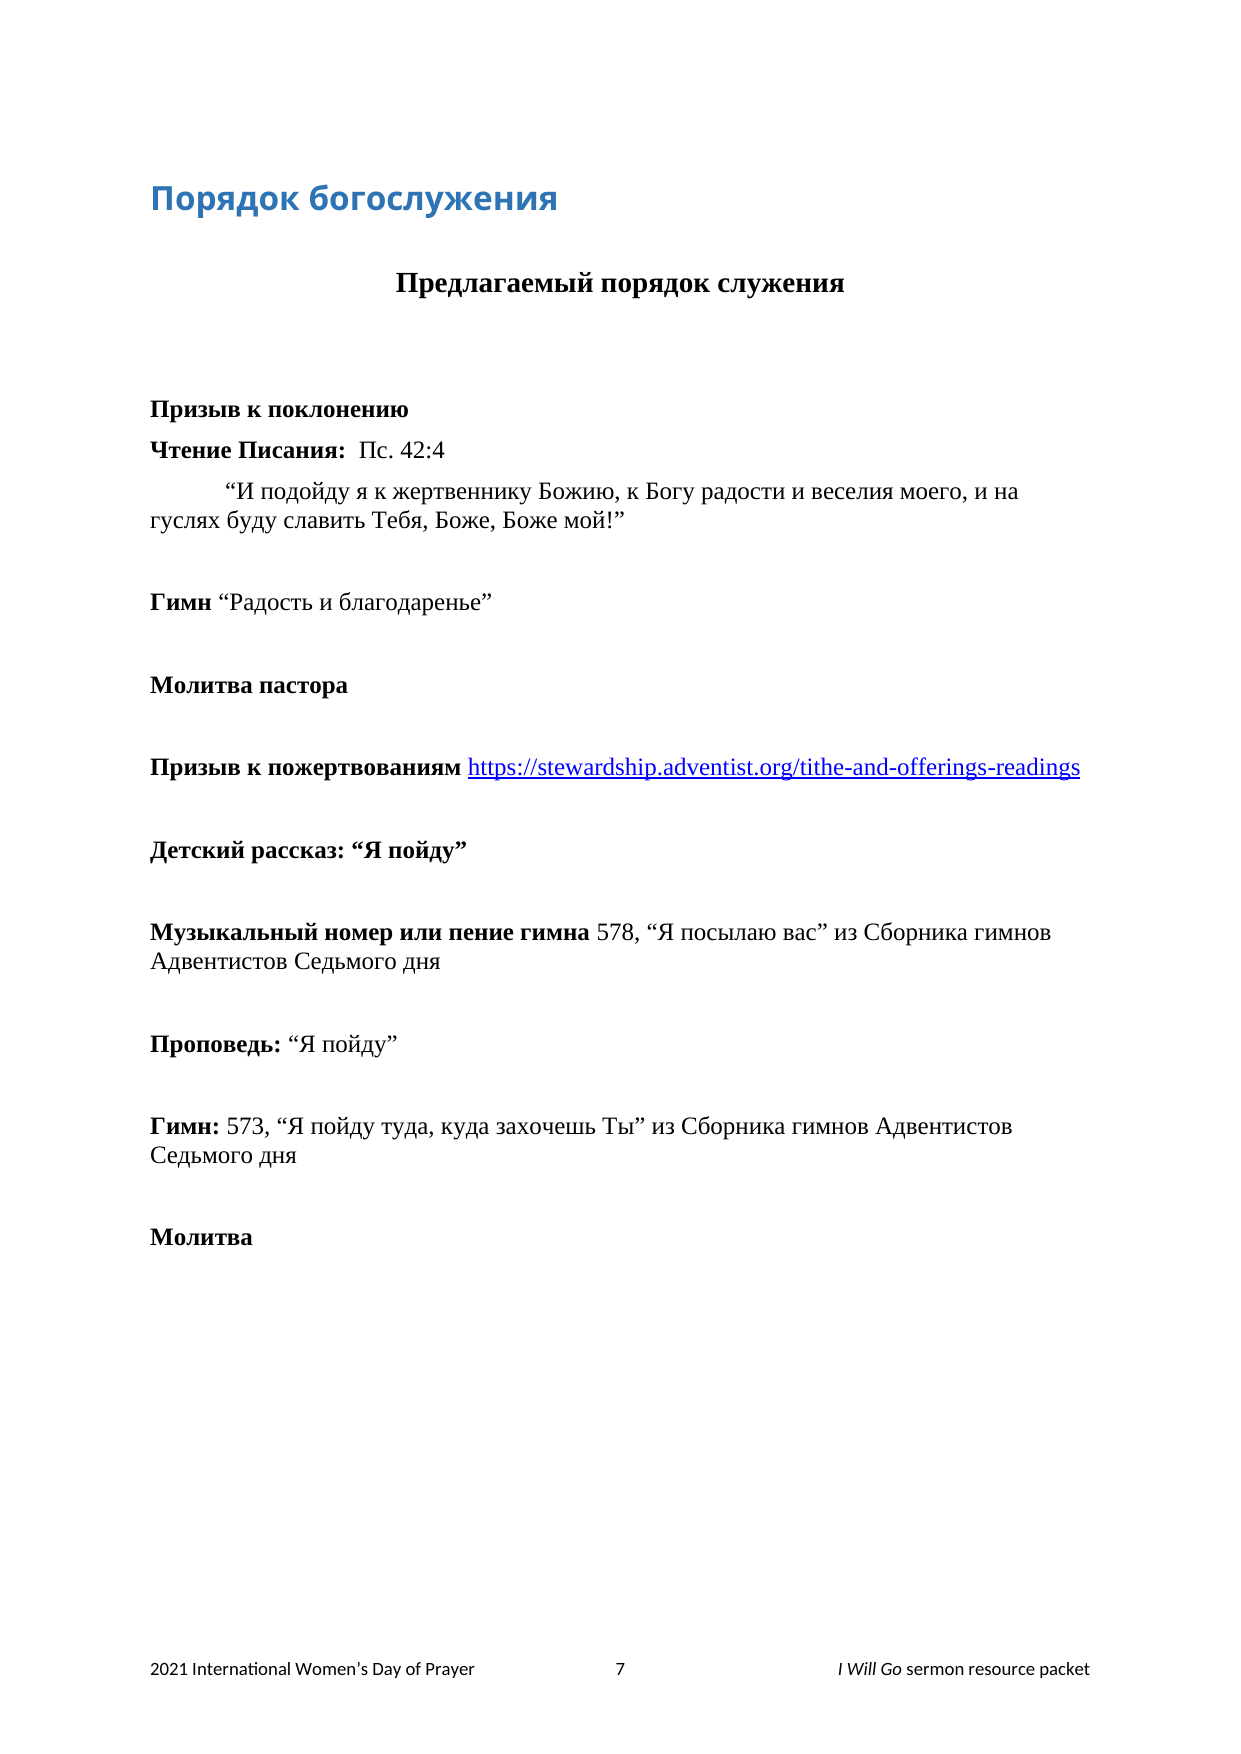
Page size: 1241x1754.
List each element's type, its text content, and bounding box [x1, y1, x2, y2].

text Предлагаемый порядок служения [150, 265, 1090, 299]
text Молитва [150, 1222, 1090, 1251]
text “И подойду я к жертвеннику Божию, к Богу радости и веселия моего, и на гуслях буду славить Тебя, Боже, Боже мой!” [150, 476, 1090, 534]
text Призыв к пожертвованиям https://stewardship.adventist.org/tithe-and-offerings-readings [150, 752, 1090, 781]
text Гимн: 573, “Я пойду туда, куда захочешь Ты” из Сборника гимнов Адвентистов Седьмого дня [150, 1111, 1090, 1169]
subtitle Порядок богослужения [150, 175, 1090, 220]
text Проповедь: “Я пойду” [150, 1029, 1090, 1057]
text Гимн “Радость и благодаренье” [150, 587, 1090, 616]
text Детский рассказ: “Я пойду” [150, 835, 1090, 864]
text Молитва пастора [150, 670, 1090, 699]
text Чтение Писания: Пс. 42:4 [150, 435, 1090, 464]
text Призыв к поклонению [150, 394, 1090, 422]
text Музыкальный номер или пение гимна 578, “Я посылаю вас” из Сборника гимнов Адвентистов Седьмого дня [150, 917, 1090, 975]
